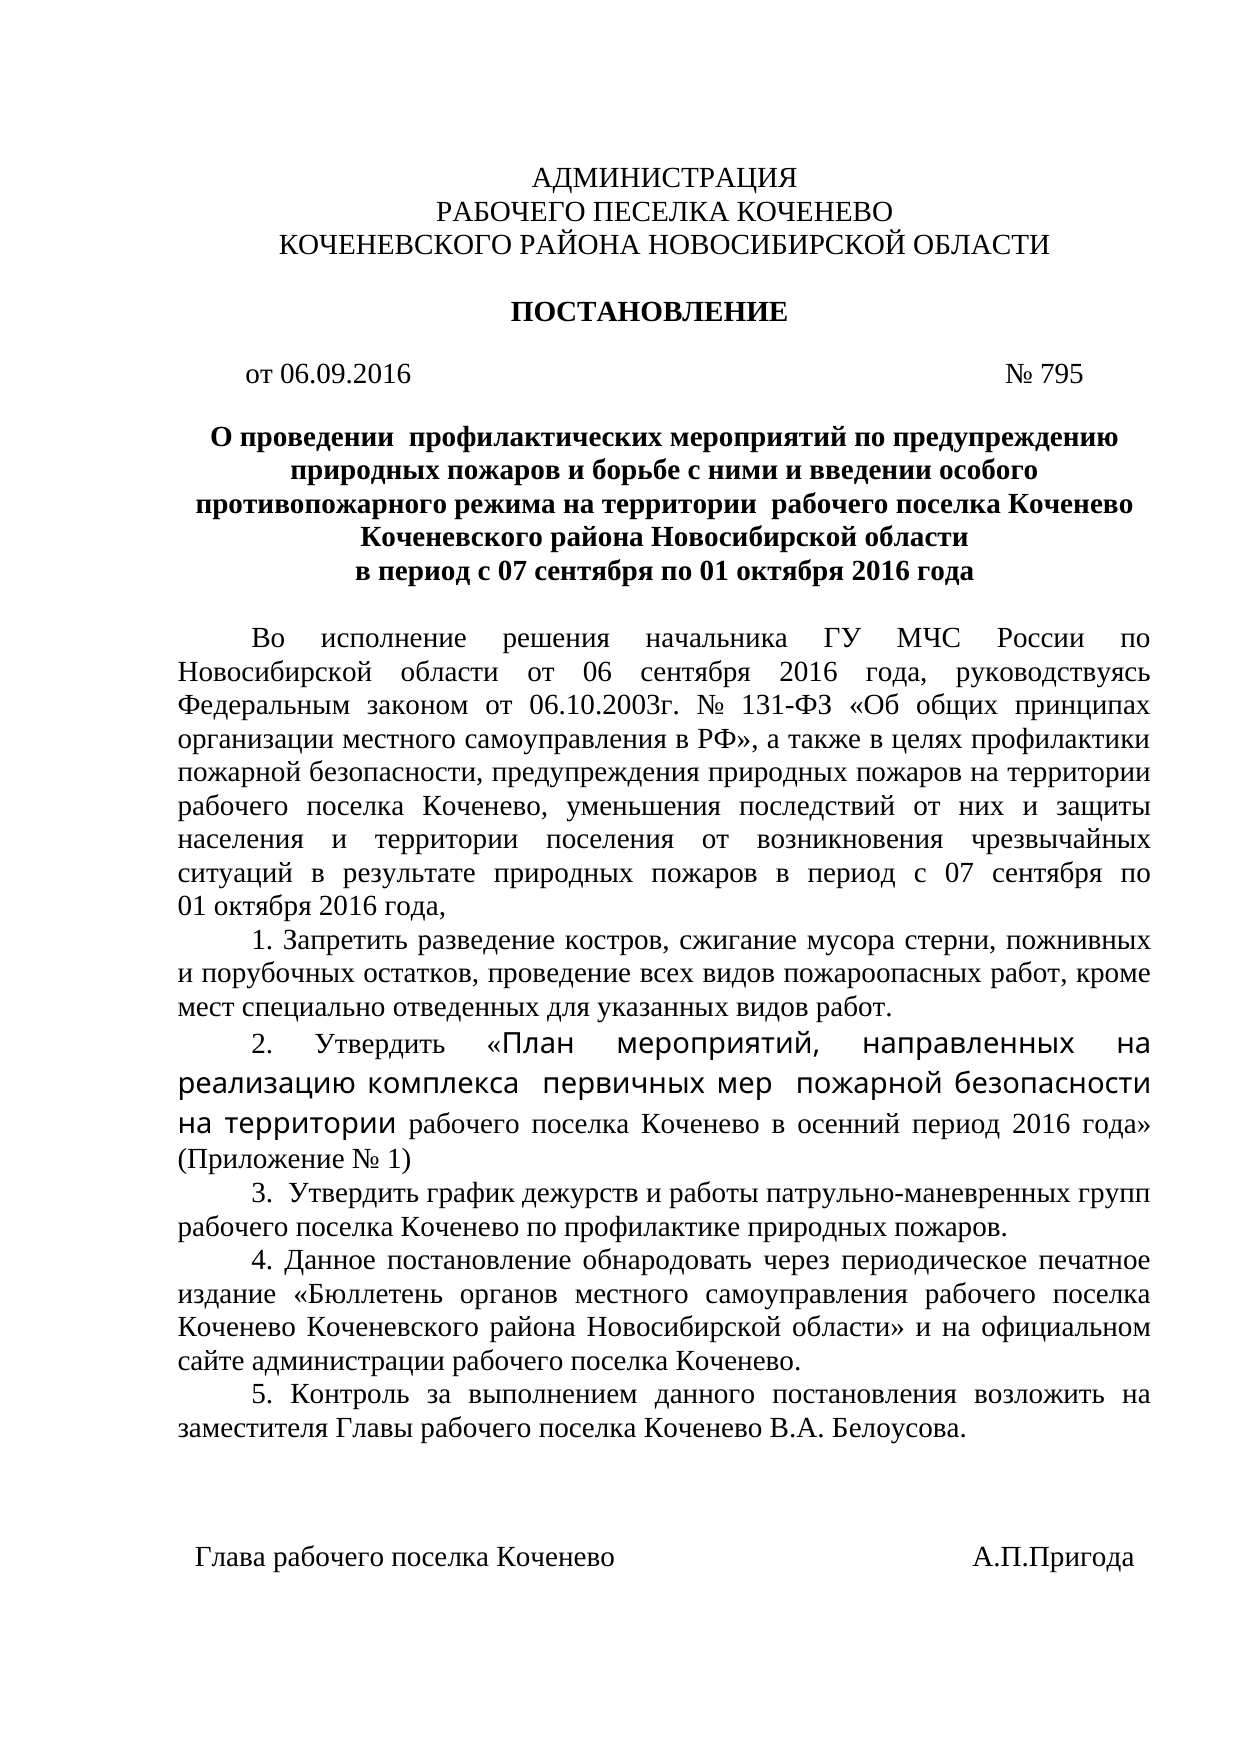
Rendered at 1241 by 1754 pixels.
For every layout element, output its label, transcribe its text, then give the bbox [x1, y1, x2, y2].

text от 06.09.2016 № 795 [177, 357, 1152, 390]
text 4. Данное постановление обнародовать через периодическое печатное издание «Бюллетень органов местного самоуправления рабочего поселка Коченево Коченевского района Новосибирской области» и на официальном сайте администрации рабочего поселка Коченево. [177, 1242, 1152, 1376]
text 5. Контроль за выполнением данного постановления возложить на заместителя Главы рабочего поселка Коченево В.А. Белоусова. [177, 1376, 1152, 1443]
text в период с 07 сентября по 01 октября 2016 года [177, 553, 1152, 587]
text Глава рабочего поселка Коченево А.П.Пригода [177, 1539, 1152, 1573]
text 2. Утвердить «План мероприятий, направленных на реализацию комплекса первичных мер пожарной безопасности на территории рабочего поселка Коченево в осенний период 2016 года» (Приложение № 1) [177, 1023, 1152, 1175]
text КОЧЕНЕВСКОГО РАЙОНА НОВОСИБИРСКОЙ ОБЛАСТИ [177, 227, 1152, 261]
text 3. Утвердить график дежурств и работы патрульно-маневренных групп рабочего поселка Коченево по профилактике природных пожаров. [177, 1175, 1152, 1242]
subtitle АДМИНИСТРАЦИЯ [177, 160, 1152, 194]
text РАБОЧЕГО ПЕСЕЛКА КОЧЕНЕВО [177, 194, 1152, 227]
text Во исполнение решения начальника ГУ МЧС России по Новосибирской области от 06 сентября 2016 года, руководствуясь Федеральным законом от 06.10.2003г. № 131-ФЗ «Об общих принципах организации местного самоуправления в РФ», а также в целях профилактики пожарной безопасности, предупреждения природных пожаров на территории рабочего поселка Коченево, уменьшения последствий от них и защиты населения и территории поселения от возникновения чрезвычайных ситуаций в результате природных пожаров в период с 07 сентября по 01 октября 2016 года, [177, 620, 1152, 922]
text 1. Запретить разведение костров, сжигание мусора стерни, пожнивных и порубочных остатков, проведение всех видов пожароопасных работ, кроме мест специально отведенных для указанных видов работ. [177, 922, 1152, 1023]
text О проведении профилактических мероприятий по предупреждению природных пожаров и борьбе с ними и введении особого противопожарного режима на территории рабочего поселка Коченево Коченевского района Новосибирской области [177, 419, 1152, 553]
subtitle ПОСТАНОВЛЕНИЕ [177, 294, 1152, 328]
